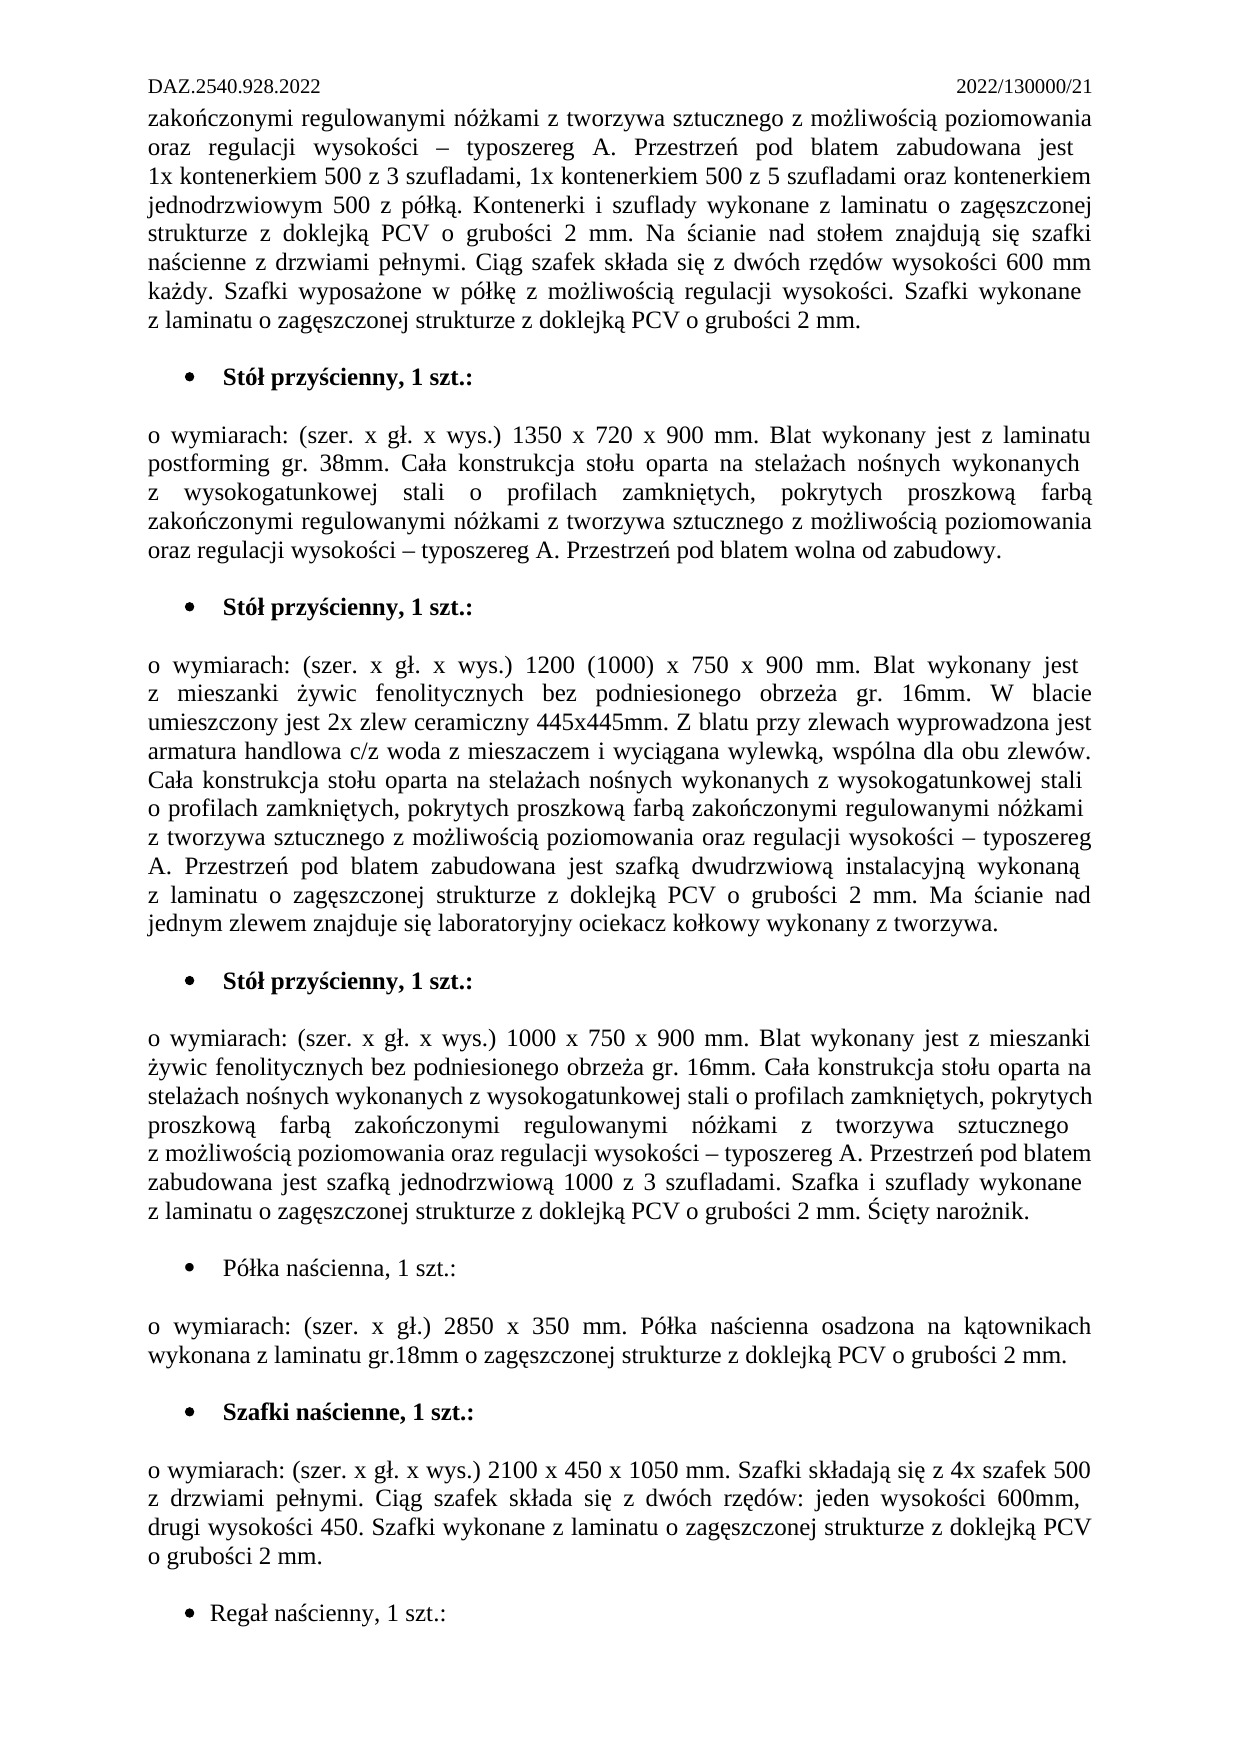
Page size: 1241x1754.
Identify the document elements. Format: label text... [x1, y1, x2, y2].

list Stół przyścienny, 1 szt.: [185, 592, 1093, 621]
text o wymiarach: (szer. x gł. x wys.) 2100 x 450 x 1050 mm. Szafki składają się z 4x szafek 500 z drzwiami pełnymi. Ciąg szafek składa się z dwóch rzędów: jeden wysokości 600mm, drugi wysokości 450. Szafki wykonane z laminatu o zagęszczonej strukturze z doklejką PCV o grubości 2 mm. [148, 1455, 1093, 1570]
list Stół przyścienny, 1 szt.: [185, 362, 1093, 391]
text o wymiarach: (szer. x gł. x wys.) 1000 x 750 x 900 mm. Blat wykonany jest z mieszanki żywic fenolitycznych bez podniesionego obrzeża gr. 16mm. Cała konstrukcja stołu oparta na stelażach nośnych wykonanych z wysokogatunkowej stali o profilach zamkniętych, pokrytych proszkową farbą zakończonymi regulowanymi nóżkami z tworzywa sztucznego z możliwością poziomowania oraz regulacji wysokości – typoszereg A. Przestrzeń pod blatem zabudowana jest szafką jednodrzwiową 1000 z 3 szufladami. Szafka i szuflady wykonane z laminatu o zagęszczonej strukturze z doklejką PCV o grubości 2 mm. Ścięty narożnik. [148, 1023, 1093, 1225]
list Stół przyścienny, 1 szt.: [185, 966, 1093, 995]
list Regał naścienny, 1 szt.: [185, 1598, 1093, 1627]
text o wymiarach: (szer. x gł. x wys.) 1200 (1000) x 750 x 900 mm. Blat wykonany jest z mieszanki żywic fenolitycznych bez podniesionego obrzeża gr. 16mm. W blacie umieszczony jest 2x zlew ceramiczny 445x445mm. Z blatu przy zlewach wyprowadzona jest armatura handlowa c/z woda z mieszaczem i wyciągana wylewką, wspólna dla obu zlewów. Cała konstrukcja stołu oparta na stelażach nośnych wykonanych z wysokogatunkowej stali o profilach zamkniętych, pokrytych proszkową farbą zakończonymi regulowanymi nóżkami z tworzywa sztucznego z możliwością poziomowania oraz regulacji wysokości – typoszereg A. Przestrzeń pod blatem zabudowana jest szafką dwudrzwiową instalacyjną wykonaną z laminatu o zagęszczonej strukturze z doklejką PCV o grubości 2 mm. Ma ścianie nad jednym zlewem znajduje się laboratoryjny ociekacz kołkowy wykonany z tworzywa. [148, 650, 1093, 937]
text o wymiarach: (szer. x gł. x wys.) 1350 x 720 x 900 mm. Blat wykonany jest z laminatu postforming gr. 38mm. Cała konstrukcja stołu oparta na stelażach nośnych wykonanych z wysokogatunkowej stali o profilach zamkniętych, pokrytych proszkową farbą zakończonymi regulowanymi nóżkami z tworzywa sztucznego z możliwością poziomowania oraz regulacji wysokości – typoszereg A. Przestrzeń pod blatem wolna od zabudowy. [148, 420, 1093, 563]
text o wymiarach: (szer. x gł.) 2850 x 350 mm. Półka naścienna osadzona na kątownikach wykonana z laminatu gr.18mm o zagęszczonej strukturze z doklejką PCV o grubości 2 mm. [148, 1311, 1093, 1368]
list Półka naścienna, 1 szt.: [185, 1253, 1093, 1282]
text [148, 103, 1093, 333]
list Szafki naścienne, 1 szt.: [185, 1397, 1093, 1426]
